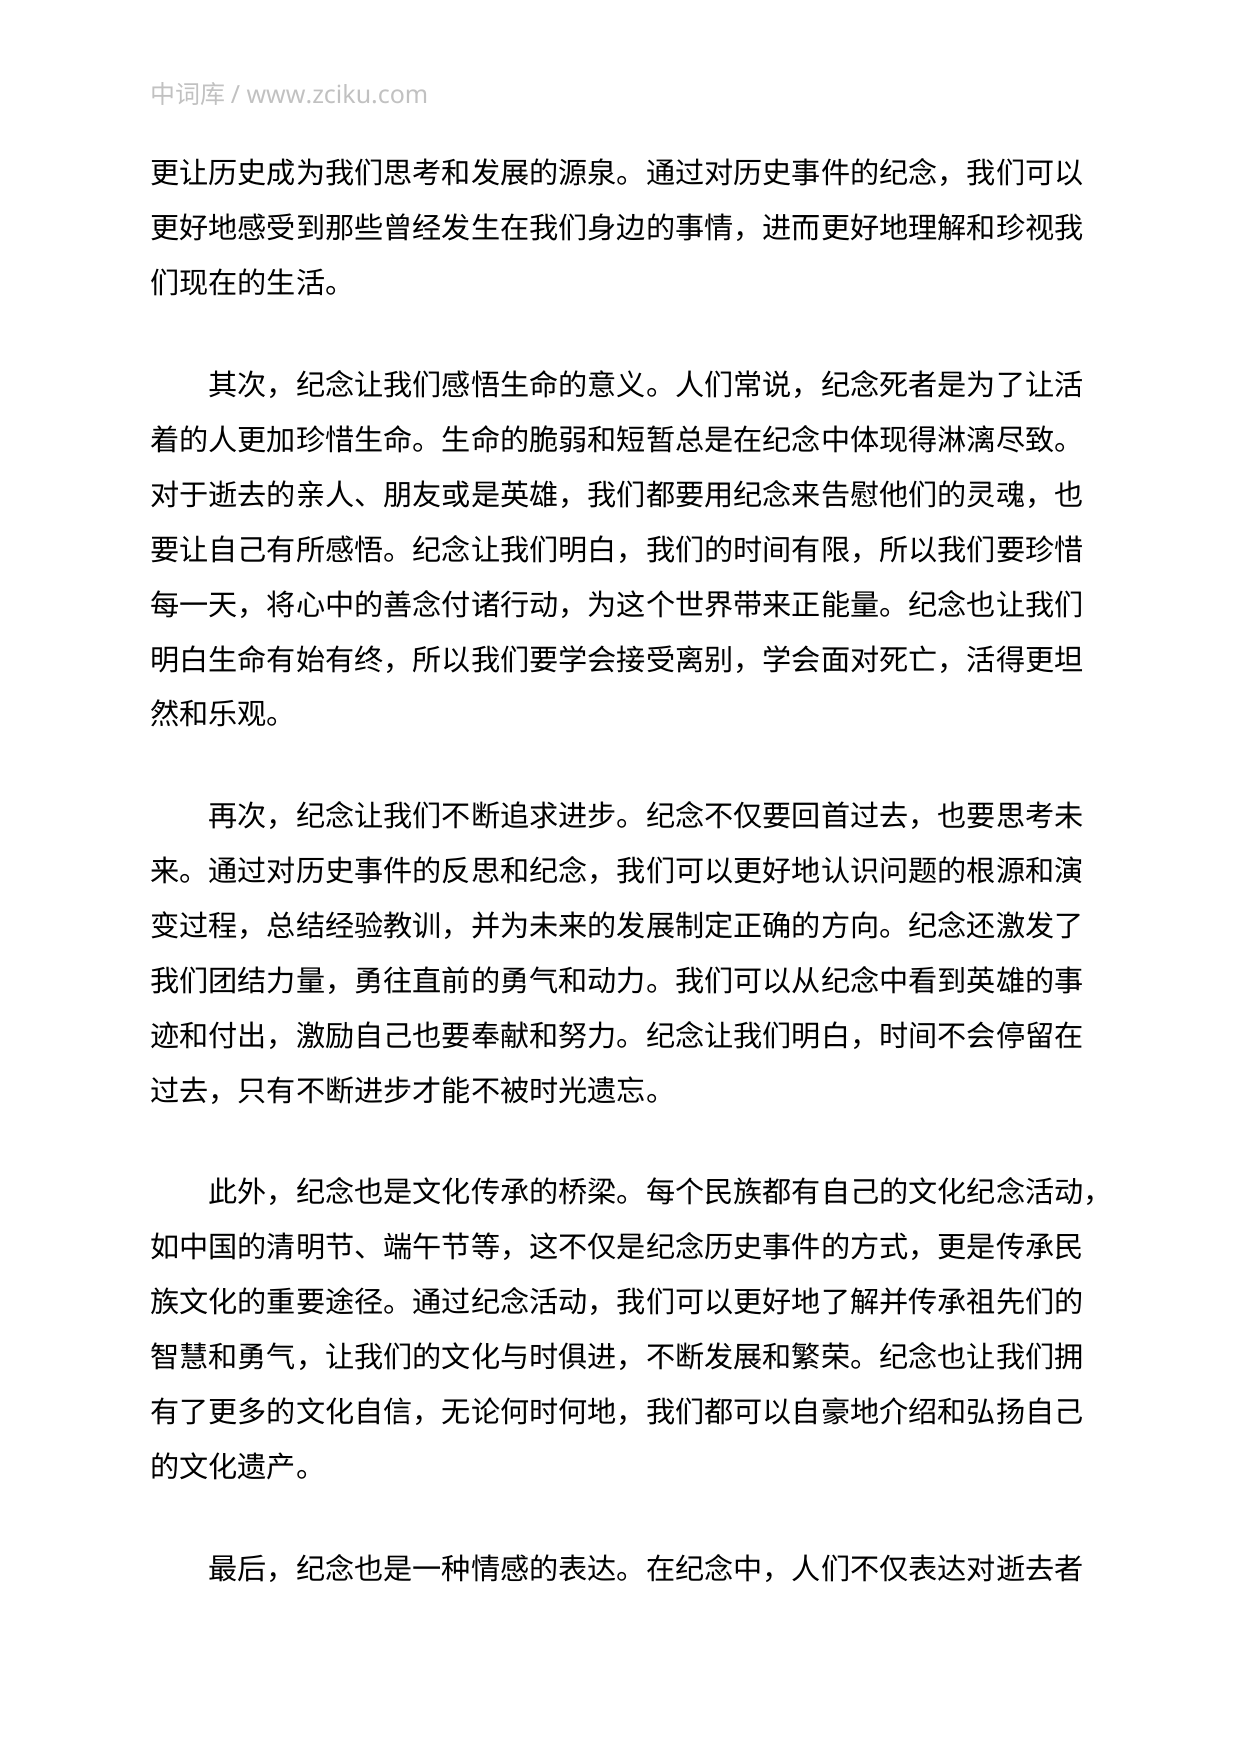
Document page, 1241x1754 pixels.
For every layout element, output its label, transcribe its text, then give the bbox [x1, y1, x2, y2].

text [150, 150, 1090, 302]
text 其次，纪念让我们感悟生命的意义。人们常说，纪念死者是为了让活着的人更加珍惜生命。生命的脆弱和短暂总是在纪念中体现得淋漓尽致。对于逝去的亲人、朋友或是英雄，我们都要用纪念来告慰他们的灵魂，也要让自己有所感悟。纪念让我们明白，我们的时间有限，所以我们要珍惜每一天，将心中的善念付诸行动，为这个世界带来正能量。纪念也让我们明白生命有始有终，所以我们要学会接受离别，学会面对死亡，活得更坦然和乐观。 [150, 362, 1090, 733]
text 此外，纪念也是文化传承的桥梁。每个民族都有自己的文化纪念活动，如中国的清明节、端午节等，这不仅是纪念历史事件的方式，更是传承民族文化的重要途径。通过纪念活动，我们可以更好地了解并传承祖先们的智慧和勇气，让我们的文化与时俱进，不断发展和繁荣。纪念也让我们拥有了更多的文化自信，无论何时何地，我们都可以自豪地介绍和弘扬自己的文化遗产。 [150, 1169, 1090, 1486]
text 再次，纪念让我们不断追求进步。纪念不仅要回首过去，也要思考未来。通过对历史事件的反思和纪念，我们可以更好地认识问题的根源和演变过程，总结经验教训，并为未来的发展制定正确的方向。纪念还激发了我们团结力量，勇往直前的勇气和动力。我们可以从纪念中看到英雄的事迹和付出，激励自己也要奉献和努力。纪念让我们明白，时间不会停留在过去，只有不断进步才能不被时光遗忘。 [150, 793, 1090, 1109]
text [150, 1545, 1090, 1587]
